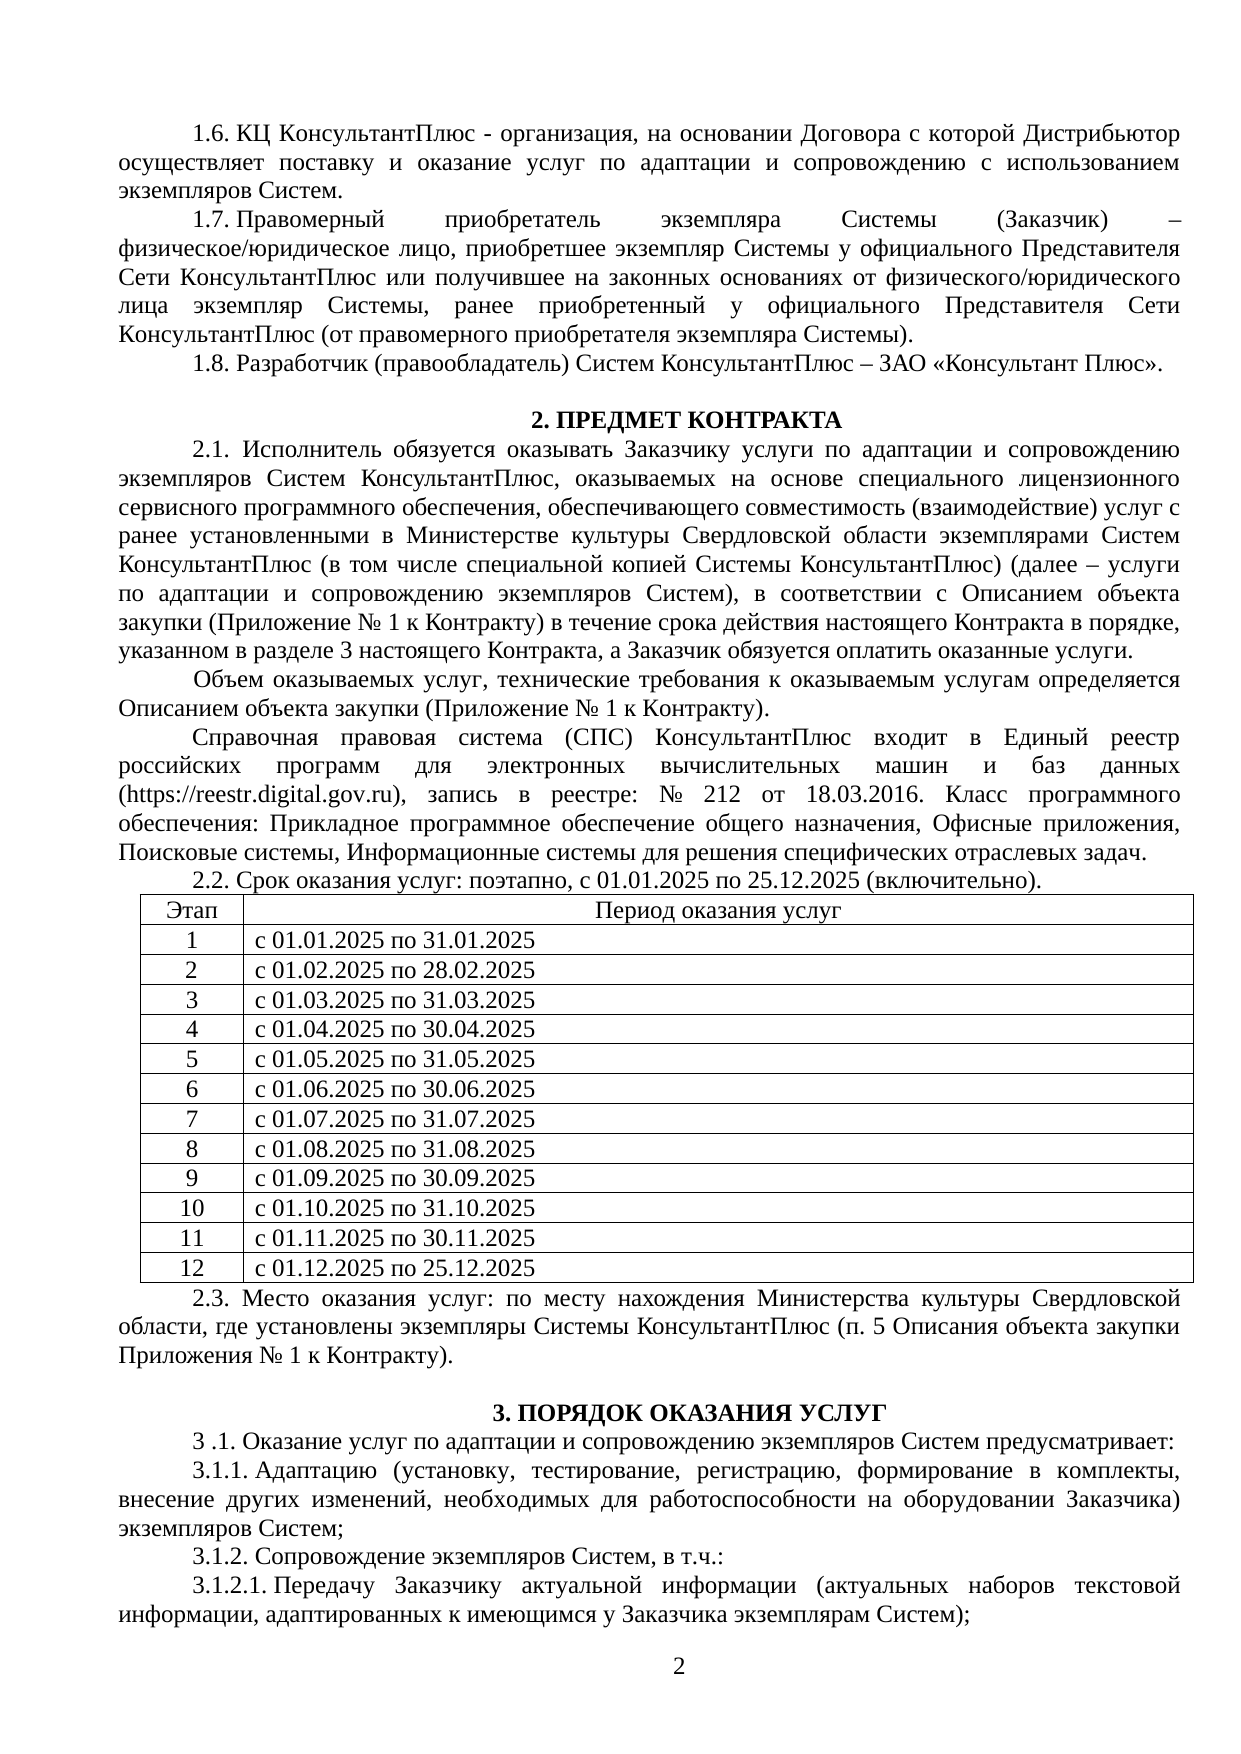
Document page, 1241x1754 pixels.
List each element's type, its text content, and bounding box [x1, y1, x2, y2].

table_cell 2 [141, 955, 243, 984]
text 3.1.2.1. Передачу Заказчику актуальной информации (актуальных наборов текстовой информации, адаптированных к имеющимся у Заказчика экземплярам Систем); [118, 1570, 1181, 1628]
table_cell 9 [141, 1164, 243, 1192]
text Справочная правовая система (СПС) КонсультантПлюс входит в Единый реестр российских программ для электронных вычислительных машин и баз данных (https://reestr.digital.gov.ru), запись в реестре: № 212 от 18.03.2016. Класс программного обеспечения: Прикладное программное обеспечение общего назначения, Офисные приложения, Поисковые системы, Информационные системы для решения специфических отраслевых задач. [118, 722, 1181, 866]
table_cell с 01.06.2025 по 30.06.2025 [244, 1074, 1193, 1103]
text 1.8. Разработчик (правообладатель) Систем КонсультантПлюс – ЗАО «Консультант Плюс». [118, 348, 1181, 377]
table_cell с 01.08.2025 по 31.08.2025 [244, 1134, 1193, 1162]
table_cell 3 [141, 985, 243, 1013]
text 1.7. Правомерный приобретатель экземпляра Системы (Заказчик) – физическое/юридическое лицо, приобретшее экземпляр Системы у официального Представителя Сети КонсультантПлюс или получившее на законных основаниях от физического/юридического лица экземпляр Системы, ранее приобретенный у официального Представителя Сети КонсультантПлюс (от правомерного приобретателя экземпляра Системы). [118, 204, 1181, 348]
text 1.6. КЦ КонсультантПлюс - организация, на основании Договора с которой Дистрибьютор осуществляет поставку и оказание услуг по адаптации и сопровождению с использованием экземпляров Систем. [118, 118, 1181, 204]
table_cell 1 [141, 925, 243, 954]
table_cell с 01.10.2025 по 31.10.2025 [244, 1193, 1193, 1222]
text 2.1. Исполнитель обязуется оказывать Заказчику услуги по адаптации и сопровождению экземпляров Систем КонсультантПлюс, оказываемых на основе специального лицензионного сервисного программного обеспечения, обеспечивающего совместимость (взаимодействие) услуг с ранее установленными в Министерстве культуры Свердловской области экземплярами Систем КонсультантПлюс (в том числе специальной копией Системы КонсультантПлюс) (далее – услуги по адаптации и сопровождению экземпляров Систем), в соответствии с Описанием объекта закупки (Приложение № 1 к Контракту) в течение срока действия настоящего Контракта в порядке, указанном в разделе 3 настоящего Контракта, а Заказчик обязуется оплатить оказанные услуги. [118, 434, 1181, 664]
table_cell с 01.11.2025 по 30.11.2025 [244, 1223, 1193, 1252]
table_cell с 01.02.2025 по 28.02.2025 [244, 955, 1193, 984]
table_header Этап [141, 895, 243, 924]
text 2.3. Место оказания услуг: по месту нахождения Министерства культуры Свердловской области, где установлены экземпляры Системы КонсультантПлюс (п. 5 Описания объекта закупки Приложения № 1 к Контракту). [118, 1283, 1181, 1369]
table_cell с 01.12.2025 по 25.12.2025 [244, 1253, 1193, 1282]
text 2. ПРЕДМЕТ КОНТРАКТА [118, 406, 1181, 434]
table_cell 5 [141, 1044, 243, 1073]
text 2.2. Срок оказания услуг: поэтапно, с 01.01.2025 по 25.12.2025 (включительно). [118, 866, 1181, 894]
text Объем оказываемых услуг, технические требования к оказываемым услугам определяется Описанием объекта закупки (Приложение № 1 к Контракту). [118, 664, 1181, 722]
table_cell с 01.03.2025 по 31.03.2025 [244, 985, 1193, 1013]
text 3 .1. Оказание услуг по адаптации и сопровождению экземпляров Систем предусматривает: [118, 1426, 1181, 1455]
table_cell с 01.07.2025 по 31.07.2025 [244, 1104, 1193, 1133]
table_cell 10 [141, 1193, 243, 1222]
table_cell с 01.05.2025 по 31.05.2025 [244, 1044, 1193, 1073]
text 3.1.1. Адаптацию (установку, тестирование, регистрацию, формирование в комплекты, внесение других изменений, необходимых для работоспособности на оборудовании Заказчика) экземпляров Систем; [118, 1455, 1181, 1541]
table_cell с 01.09.2025 по 30.09.2025 [244, 1164, 1193, 1192]
table_cell 12 [141, 1253, 243, 1282]
table_cell 4 [141, 1015, 243, 1043]
table_cell 11 [141, 1223, 243, 1252]
text 3.1.2. Сопровождение экземпляров Систем, в т.ч.: [118, 1541, 1181, 1570]
table_cell с 01.04.2025 по 30.04.2025 [244, 1015, 1193, 1043]
table_cell с 01.01.2025 по 31.01.2025 [244, 925, 1193, 954]
text 3. ПОРЯДОК ОКАЗАНИЯ УСЛУГ [118, 1398, 1181, 1426]
table_cell 8 [141, 1134, 243, 1162]
table_cell 6 [141, 1074, 243, 1103]
table_cell 7 [141, 1104, 243, 1133]
table_header Период оказания услуг [244, 895, 1193, 924]
